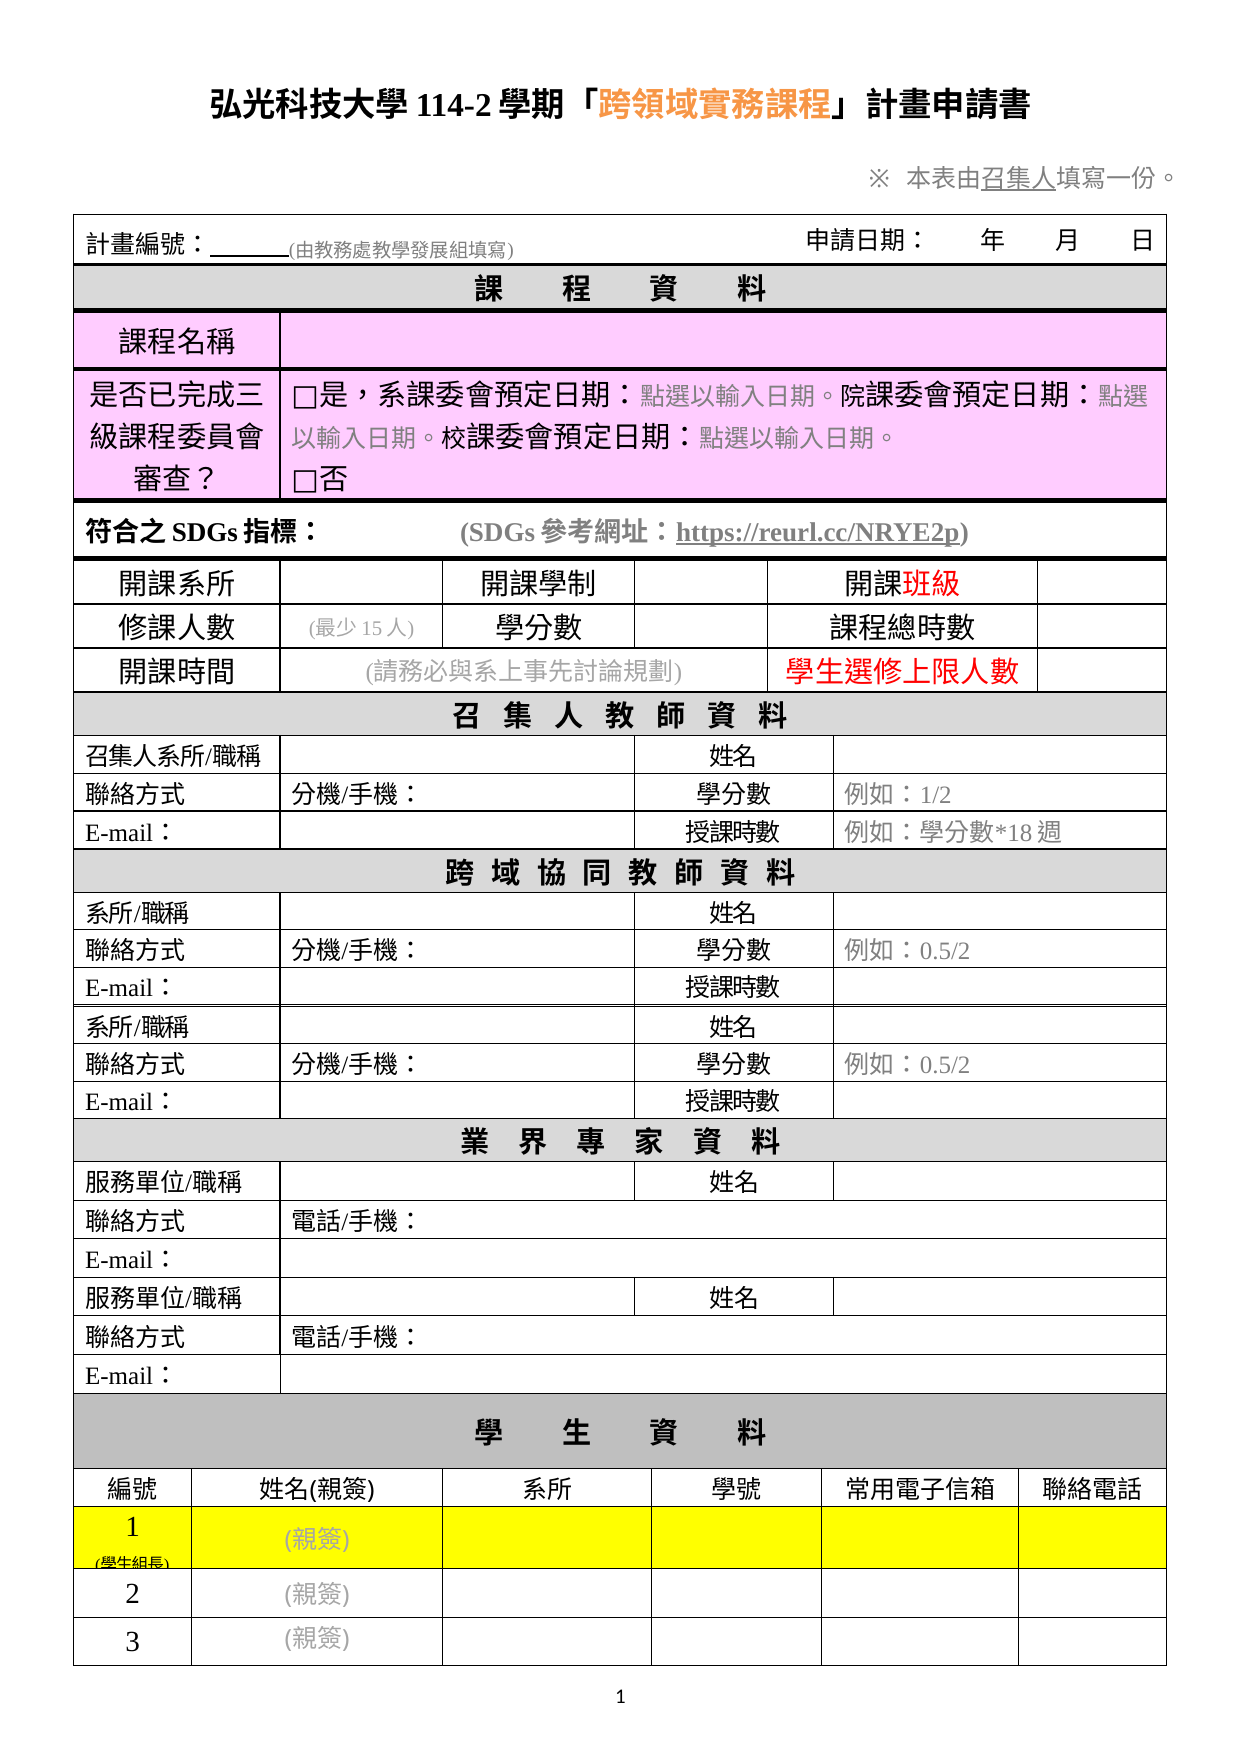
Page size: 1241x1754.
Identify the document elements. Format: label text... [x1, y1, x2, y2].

table_cell [834, 1278, 1166, 1315]
table_cell E-mail： [74, 812, 279, 848]
table_cell 學生選修上限人數 [768, 649, 1037, 691]
table_cell E-mail： [74, 1239, 279, 1277]
table_cell [1038, 649, 1166, 691]
table_cell [443, 1507, 651, 1568]
table_cell 系所/職稱 [74, 1007, 279, 1043]
table_cell 分機/手機： [281, 1044, 634, 1081]
table_cell 授課時數 [635, 1082, 833, 1118]
table_header 申請日期： 年 月 日 [634, 215, 1166, 263]
table_cell E-mail： [74, 1355, 280, 1392]
table_cell 聯絡電話 [1019, 1469, 1166, 1506]
table_cell [281, 1355, 1166, 1392]
table_cell 1 (學生組長) [74, 1507, 191, 1568]
table_cell 電話/手機： [281, 1316, 1166, 1354]
table_cell [281, 1278, 634, 1315]
table_cell [1019, 1618, 1166, 1665]
list 本表由召集人填寫一份。 [59, 158, 1181, 195]
table_cell 服務單位/職稱 [74, 1278, 279, 1315]
table_cell 學號 [652, 1469, 821, 1506]
table_cell [281, 313, 1166, 366]
table_cell [652, 1507, 821, 1568]
table_cell 修課人數 [74, 605, 279, 647]
table_cell 課程名稱 [74, 313, 279, 366]
table_cell [281, 1007, 634, 1043]
table_cell (親簽) [192, 1618, 442, 1665]
table_cell [834, 736, 1166, 773]
table_cell 跨域協同教師資料 [74, 850, 1166, 892]
table_cell 系所/職稱 [74, 893, 279, 929]
table_cell [822, 1569, 1018, 1617]
table_cell 召集人系所/職稱 [74, 736, 279, 773]
table_cell [834, 968, 1166, 1004]
table_cell 3 [74, 1618, 191, 1665]
table_cell [281, 893, 634, 929]
table_cell 學分數 [443, 605, 634, 647]
table_cell 是否已完成三級課程委員會審查？ [74, 371, 279, 498]
table_cell 2 [74, 1569, 191, 1617]
table_cell 學分數 [635, 774, 833, 810]
table_cell 姓名 [635, 736, 833, 773]
table_cell 學分數 [635, 930, 833, 967]
table_cell 學分數 [635, 1044, 833, 1081]
table_cell [1038, 605, 1166, 647]
table_cell 姓名 [635, 1007, 833, 1043]
table_cell [635, 605, 767, 647]
table_cell 電話/手機： [281, 1201, 1166, 1238]
table_cell 符合之SDGs指標： (SDGs參考網址：https://reurl.cc/NRYE2p) [74, 503, 1166, 556]
table_cell [652, 1569, 821, 1617]
table_cell [281, 1082, 634, 1118]
table_cell 授課時數 [635, 812, 833, 848]
table_cell (親簽) [192, 1507, 442, 1568]
table_cell 聯絡方式 [74, 1044, 279, 1081]
text 弘光科技大學114-2學期「跨領域實務課程」計畫申請書 [59, 65, 1181, 140]
table_cell [443, 1569, 651, 1617]
table_cell 課程資料 [74, 266, 1166, 308]
table_cell [281, 561, 442, 603]
table_cell 聯絡方式 [74, 1201, 279, 1238]
table_cell 分機/手機： [281, 930, 634, 967]
table_cell (親簽) [192, 1569, 442, 1617]
table_cell 開課系所 [74, 561, 279, 603]
table_cell 姓名 [635, 1278, 833, 1315]
table_cell [834, 1162, 1166, 1200]
table_cell E-mail： [74, 1082, 279, 1118]
table_cell 姓名(親簽) [192, 1469, 442, 1506]
table_cell 學生資料 [74, 1394, 1166, 1468]
table_cell 例如：1/2 [834, 774, 1166, 810]
table_cell [443, 1618, 651, 1665]
table_cell [1019, 1569, 1166, 1617]
table_cell □是，系課委會預定日期：院課委會預定日期：校課委會預定日期： □否 [281, 371, 1166, 498]
table_cell 開課學制 [443, 561, 634, 603]
table_cell 例如：學分數*18週 [834, 812, 1166, 848]
table_cell [834, 1007, 1166, 1043]
table_cell 分機/手機： [281, 774, 634, 810]
table_cell (最少15人) [281, 605, 442, 647]
table_cell [281, 968, 634, 1004]
table_cell 例如：0.5/2 [834, 1044, 1166, 1081]
table_cell [1019, 1507, 1166, 1568]
table_cell 授課時數 [635, 968, 833, 1004]
table_cell 姓名 [635, 893, 833, 929]
table_cell 常用電子信箱 [822, 1469, 1018, 1506]
table_cell [834, 893, 1166, 929]
table_cell 例如：0.5/2 [834, 930, 1166, 967]
table_cell 編號 [74, 1469, 191, 1506]
table_cell [281, 736, 634, 773]
table_cell [1038, 561, 1166, 603]
table_cell 服務單位/職稱 [74, 1162, 279, 1200]
table_cell 姓名 [635, 1162, 833, 1200]
table_cell [834, 1082, 1166, 1118]
table_cell [652, 1618, 821, 1665]
table_cell 開課班級 [768, 561, 1037, 603]
table_cell 聯絡方式 [74, 930, 279, 967]
table_cell [281, 1239, 1166, 1277]
table_cell [281, 1162, 634, 1200]
table_cell [822, 1618, 1018, 1665]
table_header 計畫編號： (由教務處教學發展組填寫) [74, 215, 634, 263]
table_cell (請務必與系上事先討論規劃) [281, 649, 767, 691]
table_cell 開課時間 [74, 649, 279, 691]
table_cell [822, 1507, 1018, 1568]
table_cell 課程總時數 [768, 605, 1037, 647]
table_cell 業界專家資料 [74, 1119, 1166, 1161]
table_cell 聯絡方式 [74, 774, 279, 810]
table_cell 系所 [443, 1469, 651, 1506]
table_cell [635, 561, 767, 603]
table_cell E-mail： [74, 968, 279, 1004]
table_cell 聯絡方式 [74, 1316, 279, 1354]
table_cell 召集人教師資料 [74, 693, 1166, 735]
table_cell [281, 812, 634, 848]
